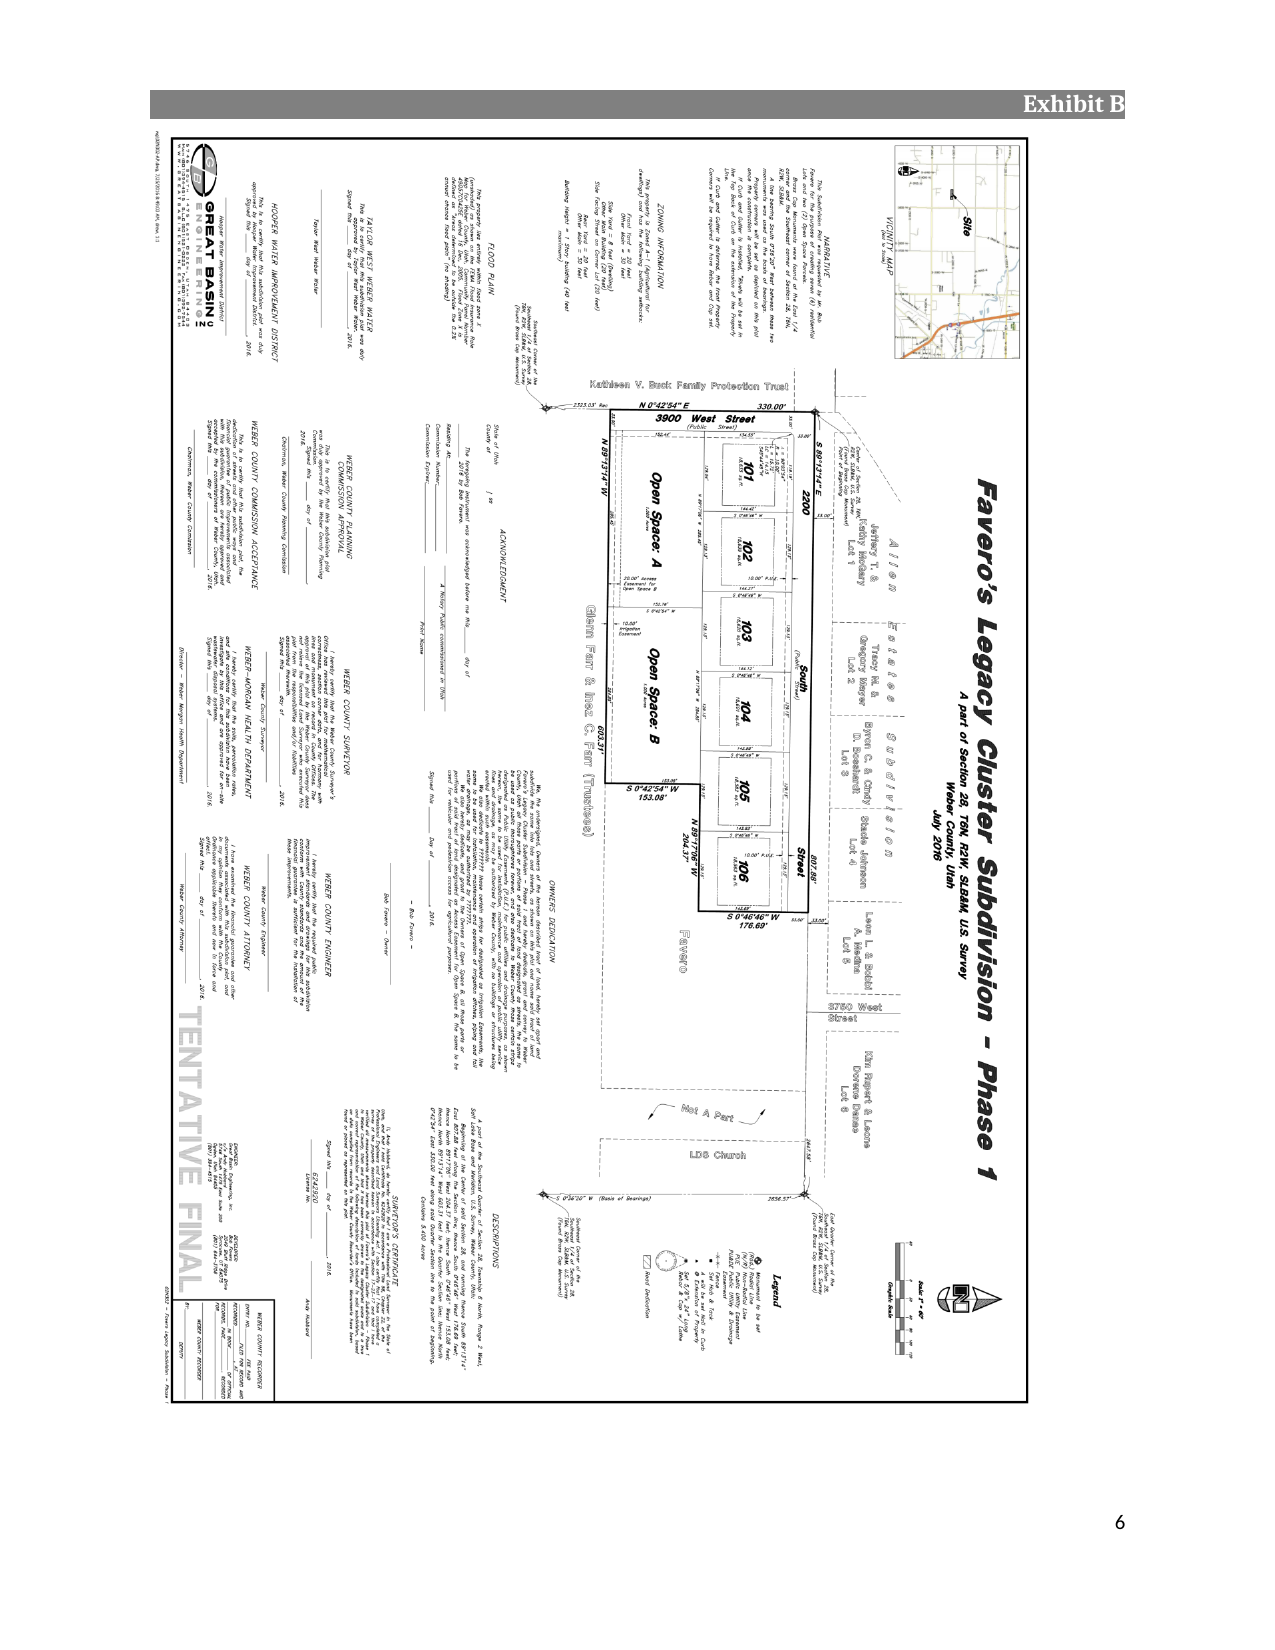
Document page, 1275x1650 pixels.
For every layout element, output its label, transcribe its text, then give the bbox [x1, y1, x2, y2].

picture [150, 131, 1042, 1418]
text Exhibit B [150, 90, 1125, 119]
